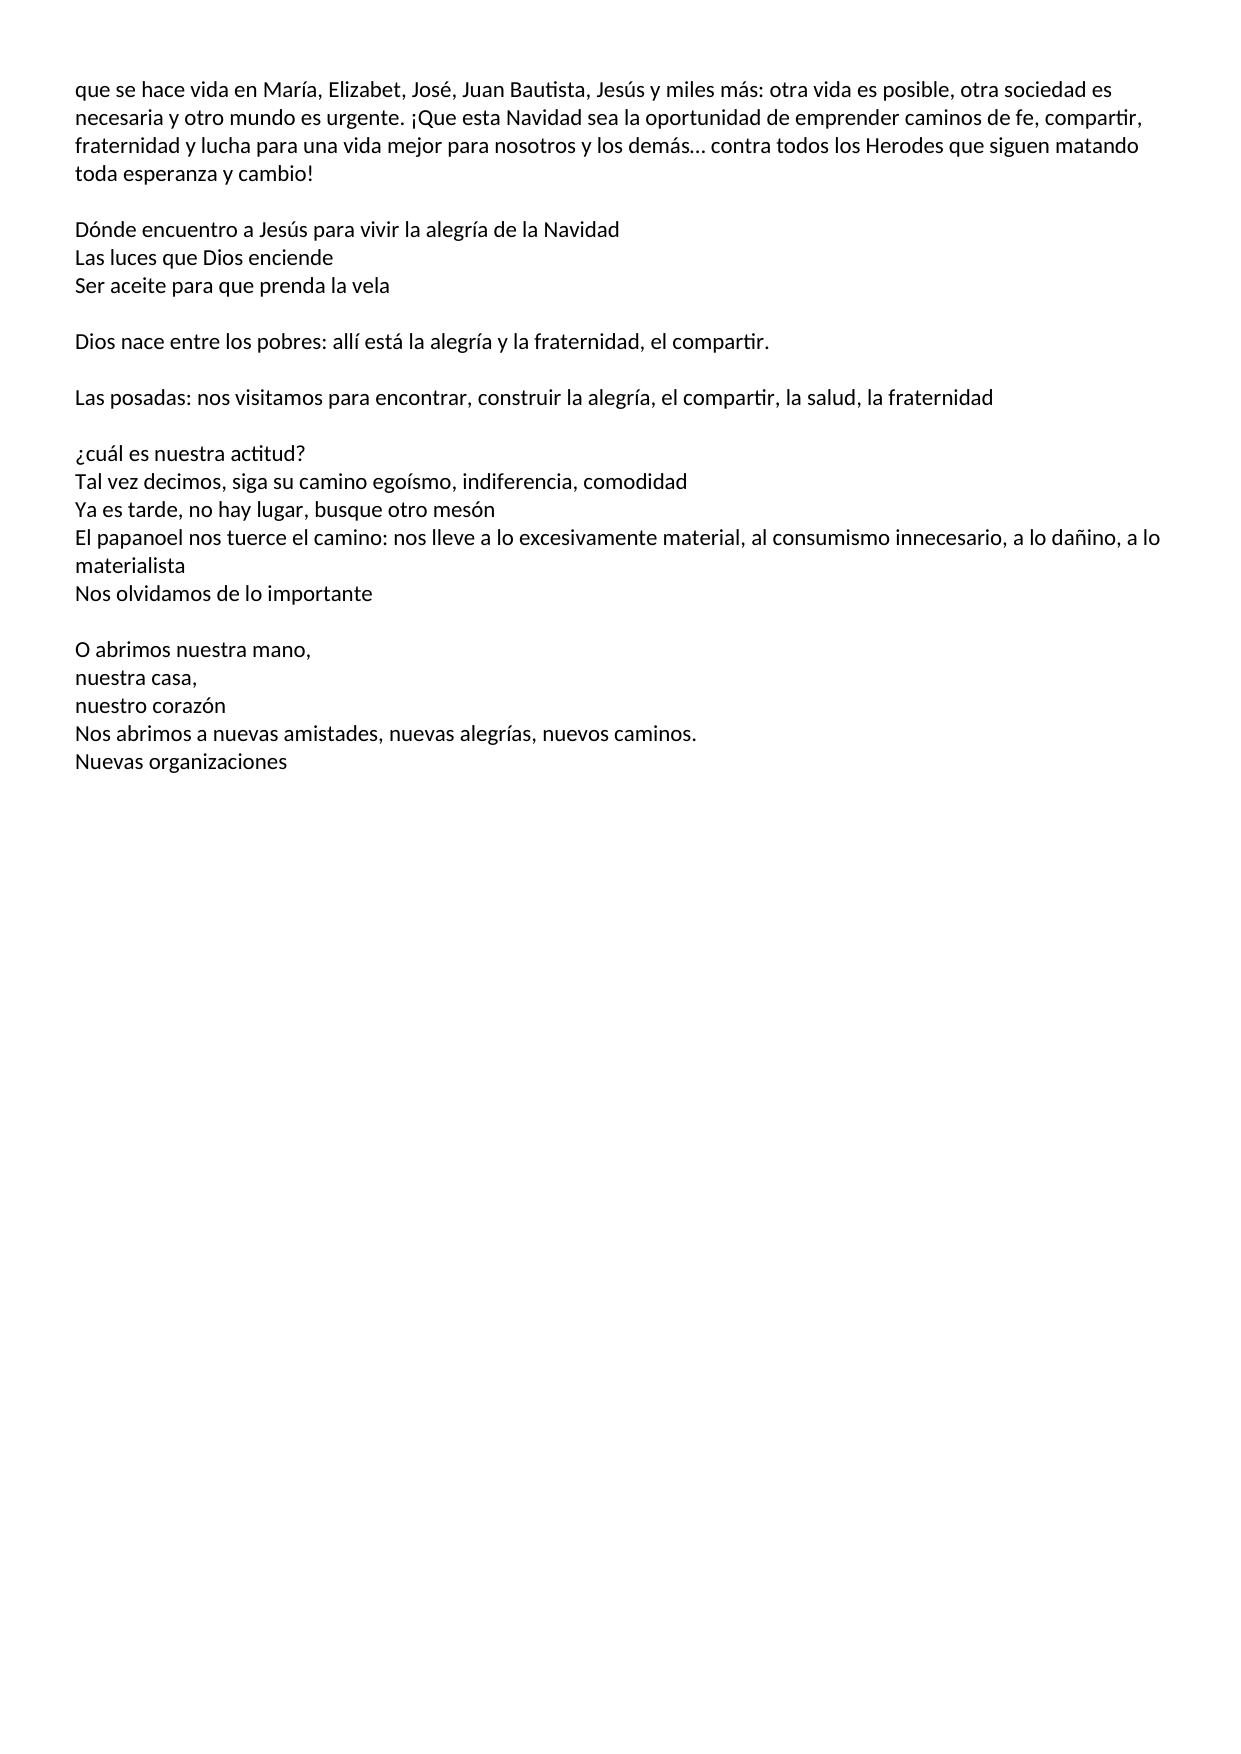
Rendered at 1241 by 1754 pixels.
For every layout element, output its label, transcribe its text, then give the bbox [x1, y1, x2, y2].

text Tal vez decimos, siga su camino egoísmo, indiferencia, comodidad [75, 467, 1165, 495]
text O abrimos nuestra mano, [75, 635, 1165, 663]
text Dios nace entre los pobres: allí está la alegría y la fraternidad, el compartir. [75, 327, 1165, 355]
text Nos abrimos a nuevas amistades, nuevas alegrías, nuevos caminos. [75, 719, 1165, 747]
text Ya es tarde, no hay lugar, busque otro mesón [75, 495, 1165, 523]
text Nuevas organizaciones [75, 747, 1165, 776]
text Ser aceite para que prenda la vela [75, 271, 1165, 299]
text Las luces que Dios enciende [75, 243, 1165, 271]
text ¿cuál es nuestra actitud? [75, 439, 1165, 467]
text Dónde encuentro a Jesús para vivir la alegría de la Navidad [75, 215, 1165, 243]
text Las posadas: nos visitamos para encontrar, construir la alegría, el compartir, la salud, la fraternidad [75, 383, 1165, 411]
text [75, 75, 1165, 187]
text El papanoel nos tuerce el camino: nos lleve a lo excesivamente material, al consumismo innecesario, a lo dañino, a lo materialista [75, 523, 1165, 579]
text nuestro corazón [75, 691, 1165, 719]
text nuestra casa, [75, 663, 1165, 691]
text Nos olvidamos de lo importante [75, 579, 1165, 607]
